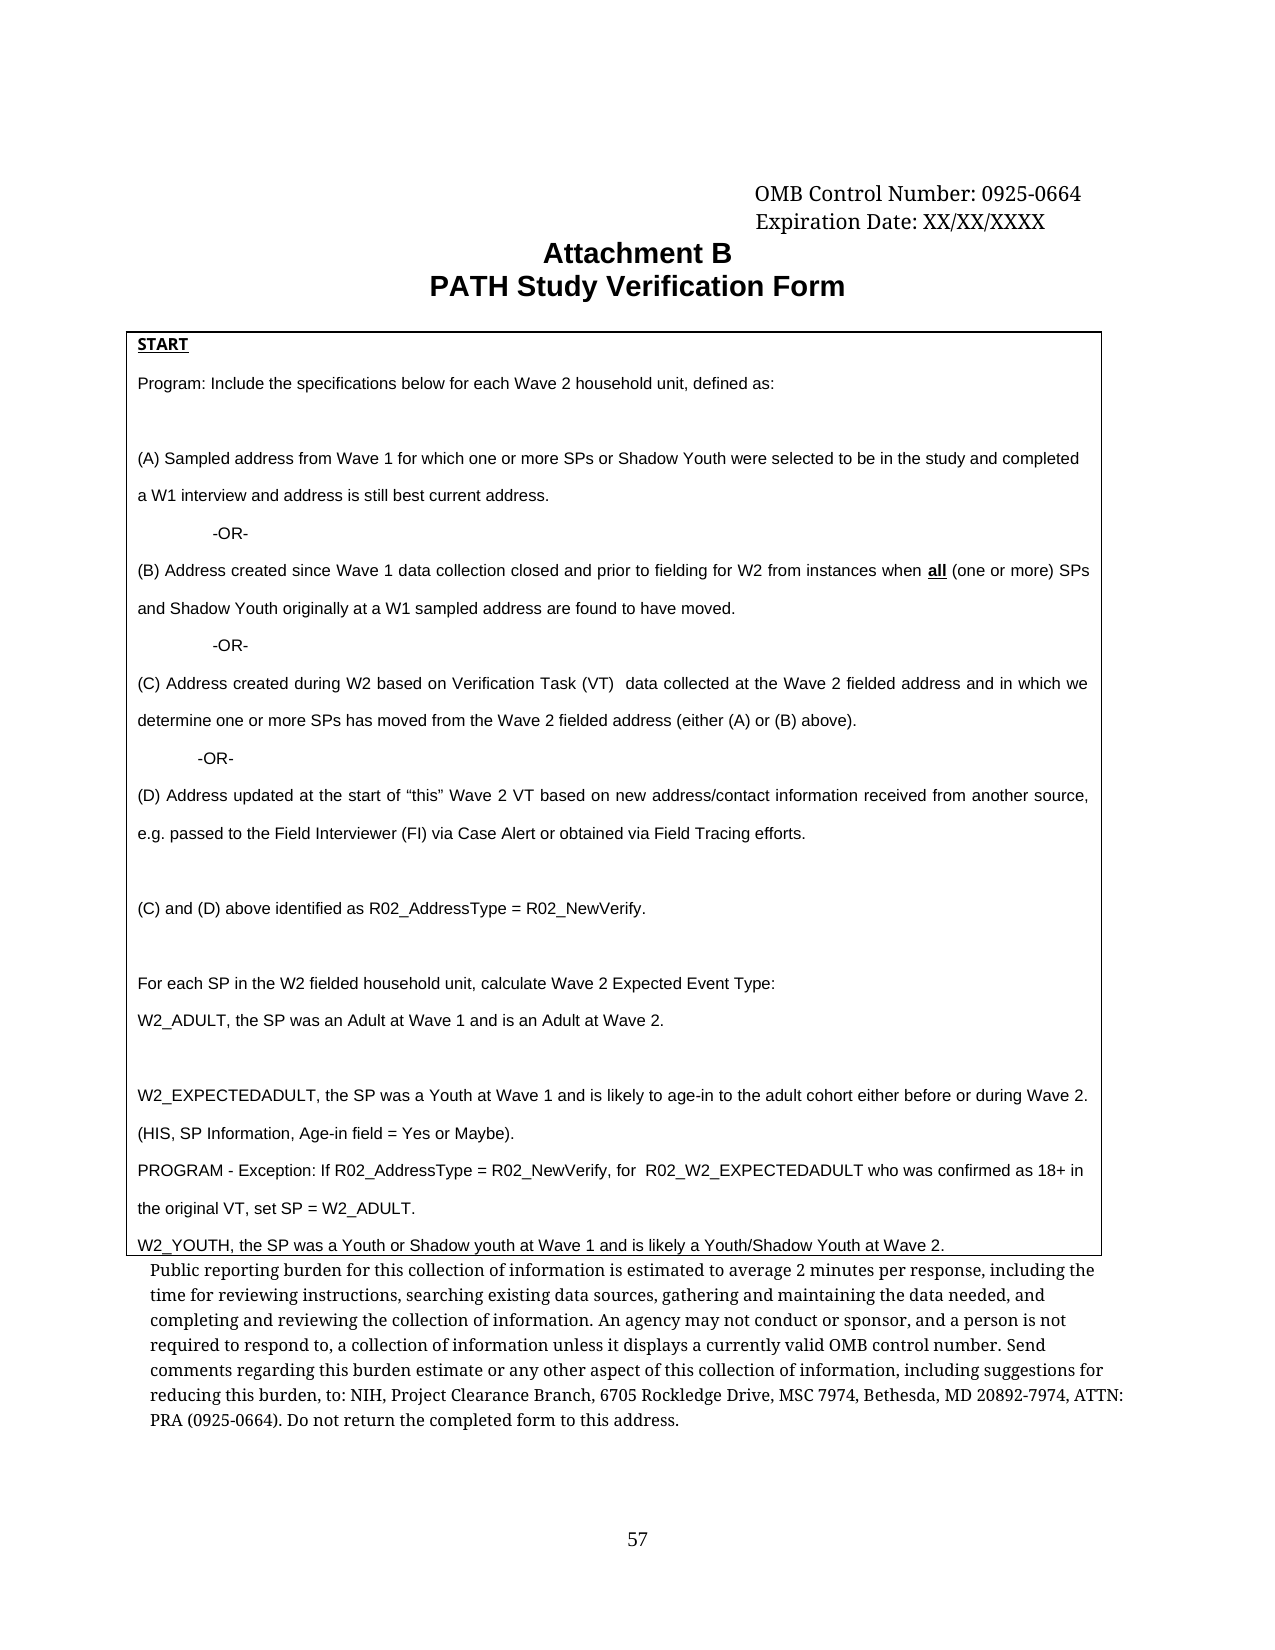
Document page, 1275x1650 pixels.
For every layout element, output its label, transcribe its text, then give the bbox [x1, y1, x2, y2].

text OMB Control Number: 0925-0664 [153, 179, 1125, 207]
text Expiration Date: XX/XX/XXXX [750, 207, 1125, 236]
text PATH Study Verification Form [150, 269, 1125, 303]
table_header START Program: Include the specifications below for each Wave 2 household unit, defined as: (A) Sampled address from Wave 1 for which one or more SPs or Shadow Youth were selected to be in the study and completed a W1 interview and address is still best current address. -OR- (B) Address created since Wave 1 data collection closed and prior to fielding for W2 from instances when all (one or more) SPs and Shadow Youth originally at a W1 sampled address are found to have moved. -OR- (C) Address created during W2 based on Verification Task (VT) data collected at the Wave 2 fielded address and in which we determine one or more SPs has moved from the Wave 2 fielded address (either (A) or (B) above). -OR- (D) Address updated at the start of “this” Wave 2 VT based on new address/contact information received from another source, e.g. passed to the Field Interviewer (FI) via Case Alert or obtained via Field Tracing efforts. (C) and (D) above identified as R02_AddressType = R02_NewVerify. For each SP in the W2 fielded household unit, calculate Wave 2 Expected Event Type: W2_ADULT, the SP was an Adult at Wave 1 and is an Adult at Wave 2. W2_EXPECTEDADULT, the SP was a Youth at Wave 1 and is likely to age-in to the adult cohort either before or during Wave 2. (HIS, SP Information, Age-in field = Yes or Maybe). PROGRAM - Exception: If R02_AddressType = R02_NewVerify, for R02_W2_EXPECTEDADULT who was confirmed as 18+ in the original VT, set SP = W2_ADULT. W2_YOUTH, the SP was a Youth or Shadow youth at Wave 1 and is likely a Youth/Shadow Youth at Wave 2. [127, 333, 1101, 1255]
text Attachment B [150, 236, 1125, 269]
